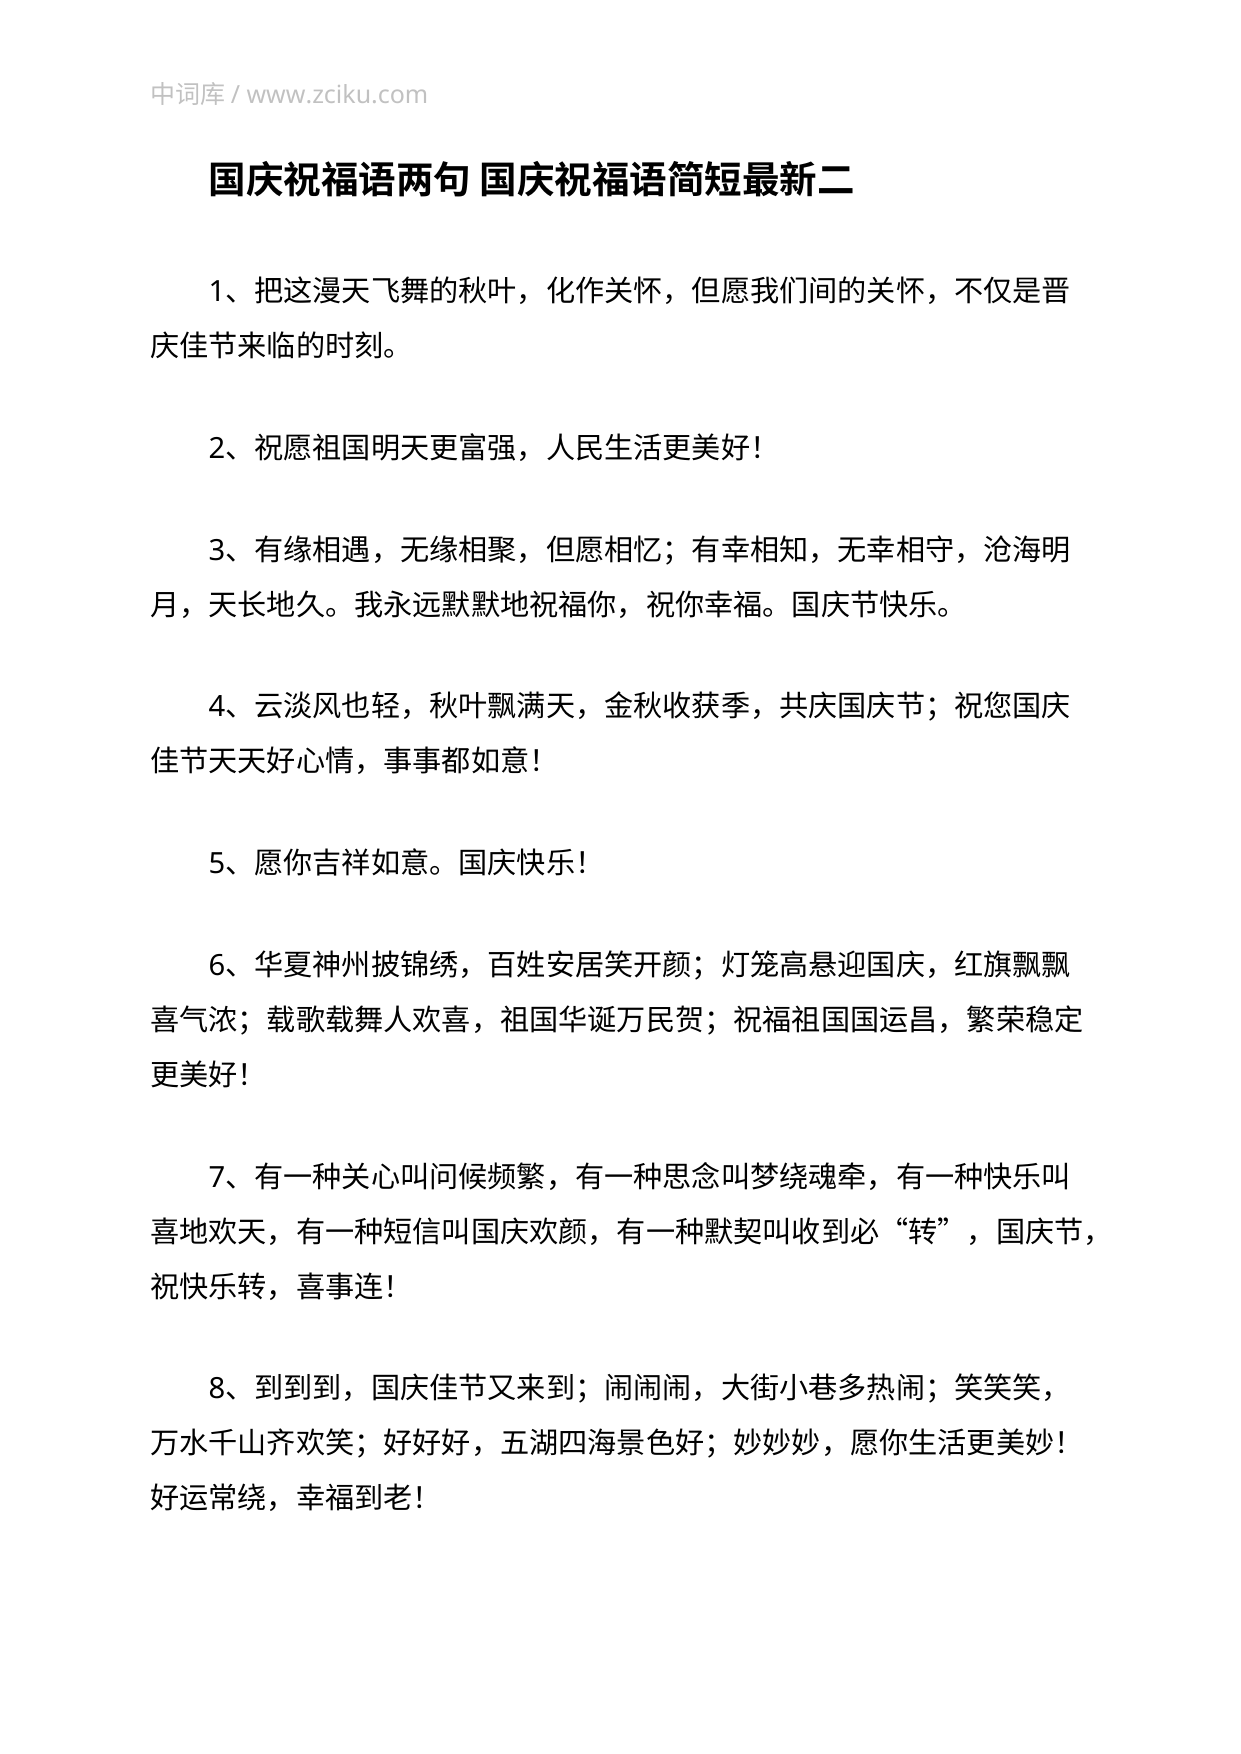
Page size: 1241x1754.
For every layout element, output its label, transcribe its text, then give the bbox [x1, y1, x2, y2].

text 6、华夏神州披锦绣，百姓安居笑开颜；灯笼高悬迎国庆，红旗飘飘喜气浓；载歌载舞人欢喜，祖国华诞万民贺；祝福祖国国运昌，繁荣稳定更美好！ [150, 942, 1090, 1094]
text 3、有缘相遇，无缘相聚，但愿相忆；有幸相知，无幸相守，沧海明月，天长地久。我永远默默地祝福你，祝你幸福。国庆节快乐。 [150, 526, 1090, 623]
text 1、把这漫天飞舞的秋叶，化作关怀，但愿我们间的关怀，不仅是晋庆佳节来临的时刻。 [150, 267, 1090, 365]
text 5、愿你吉祥如意。国庆快乐！ [150, 840, 1090, 882]
text 8、到到到，国庆佳节又来到；闹闹闹，大街小巷多热闹；笑笑笑，万水千山齐欢笑；好好好，五湖四海景色好；妙妙妙，愿你生活更美妙！好运常绕，幸福到老！ [150, 1365, 1090, 1517]
text 7、有一种关心叫问候频繁，有一种思念叫梦绕魂牵，有一种快乐叫喜地欢天，有一种短信叫国庆欢颜，有一种默契叫收到必“转”，国庆节，祝快乐转，喜事连！ [150, 1153, 1090, 1306]
text 国庆祝福语两句 国庆祝福语简短最新二 [150, 150, 1090, 204]
text 2、祝愿祖国明天更富强，人民生活更美好！ [150, 424, 1090, 467]
text 4、云淡风也轻，秋叶飘满天，金秋收获季，共庆国庆节；祝您国庆佳节天天好心情，事事都如意！ [150, 683, 1090, 780]
